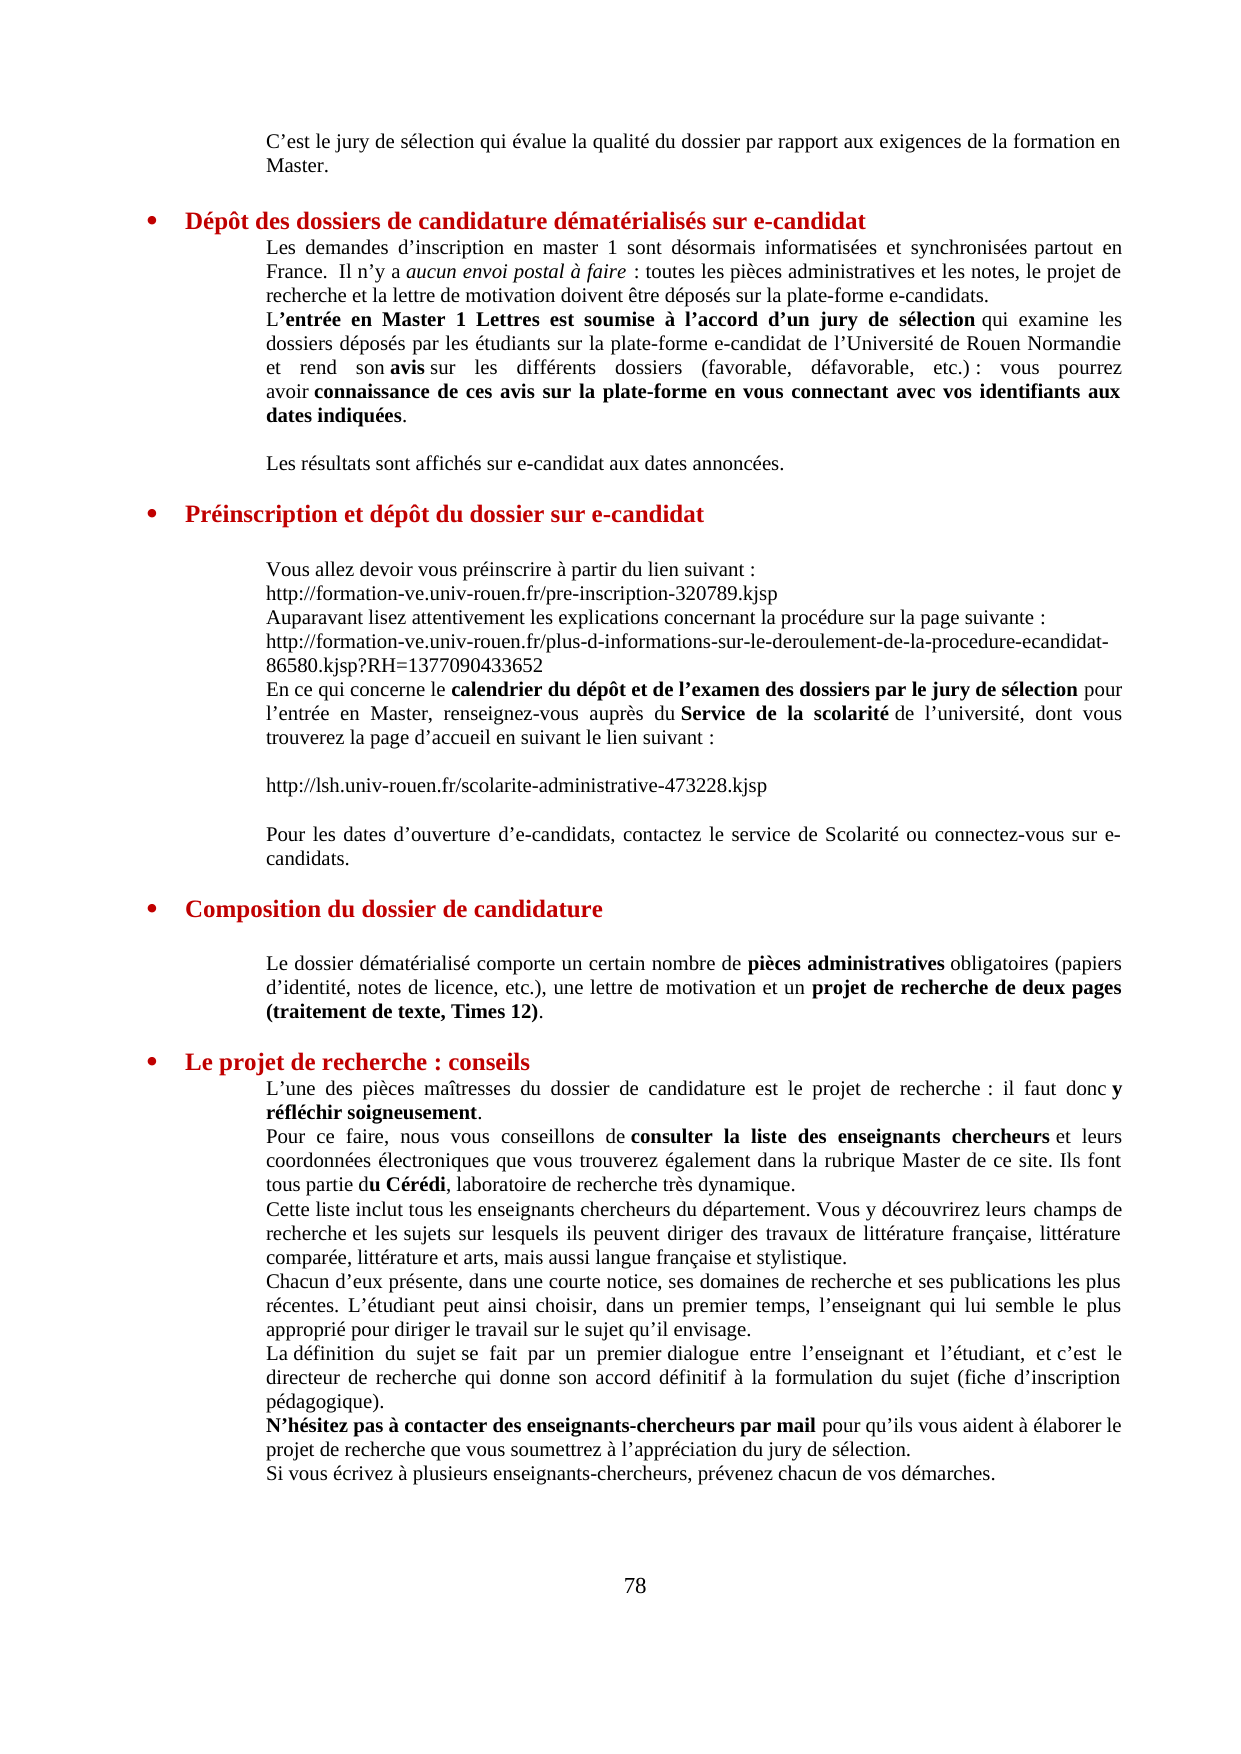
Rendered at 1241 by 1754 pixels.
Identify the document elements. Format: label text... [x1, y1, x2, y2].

text Si vous écrivez à plusieurs enseignants-chercheurs, prévenez chacun de vos démarches. [266, 1461, 1122, 1485]
subtitle Le projet de recherche : conseils [148, 1047, 1122, 1076]
text N’hésitez pas à contacter des enseignants-chercheurs par mail pour qu’ils vous aident à élaborer le projet de recherche que vous soumettrez à l’appréciation du jury de sélection. [266, 1413, 1122, 1461]
text Les résultats sont affichés sur e-candidat aux dates annoncées. [266, 451, 1122, 475]
text http://formation-ve.univ-rouen.fr/pre-inscription-320789.kjsp [266, 581, 1122, 605]
text Vous allez devoir vous préinscrire à partir du lien suivant : [266, 557, 1122, 581]
subtitle Dépôt des dossiers de candidature dématérialisés sur e-candidat [148, 206, 1122, 234]
text L’une des pièces maîtresses du dossier de candidature est le projet de recherche : il faut donc y réfléchir soigneusement. [266, 1076, 1122, 1124]
text Pour les dates d’ouverture d’e-candidats, contactez le service de Scolarité ou connectez-vous sur e-candidats. [266, 821, 1122, 869]
text Cette liste inclut tous les enseignants chercheurs du département. Vous y découvrirez leurs champs de recherche et les sujets sur lesquels ils peuvent diriger des travaux de littérature française, littérature comparée, littérature et arts, mais aussi langue française et stylistique. [266, 1196, 1122, 1269]
subtitle Préinscription et dépôt du dossier sur e-candidat [148, 499, 1122, 528]
text L’entrée en Master 1 Lettres est soumise à l’accord d’un jury de sélection qui examine les dossiers déposés par les étudiants sur la plate-forme e-candidat de l’Université de Rouen Normandie et rend son avis sur les différents dossiers (favorable, défavorable, etc.) : vous pourrez avoir connaissance de ces avis sur la plate-forme en vous connectant avec vos identifiants aux dates indiquées. [266, 307, 1122, 427]
text Pour ce faire, nous vous conseillons de consulter la liste des enseignants chercheurs et leurs coordonnées électroniques que vous trouverez également dans la rubrique Master de ce site. Ils font tous partie du Cérédi, laboratoire de recherche très dynamique. [266, 1124, 1122, 1196]
text Le dossier dématérialisé comporte un certain nombre de pièces administratives obligatoires (papiers d’identité, notes de licence, etc.), une lettre de motivation et un projet de recherche de deux pages (traitement de texte, Times 12). [266, 951, 1122, 1023]
text En ce qui concerne le calendrier du dépôt et de l’examen des dossiers par le jury de sélection pour l’entrée en Master, renseignez-vous auprès du Service de la scolarité de l’université, dont vous trouverez la page d’accueil en suivant le lien suivant : [266, 677, 1122, 749]
text C’est le jury de sélection qui évalue la qualité du dossier par rapport aux exigences de la formation en Master. [266, 129, 1122, 177]
text http://lsh.univ-rouen.fr/scolarite-administrative-473228.kjsp [266, 773, 1122, 797]
subtitle Composition du dossier de candidature [148, 894, 1122, 922]
text Chacun d’eux présente, dans une courte notice, ses domaines de recherche et ses publications les plus récentes. L’étudiant peut ainsi choisir, dans un premier temps, l’enseignant qui lui semble le plus approprié pour diriger le travail sur le sujet qu’il envisage. [266, 1269, 1122, 1341]
text http://formation-ve.univ-rouen.fr/plus-d-informations-sur-le-deroulement-de-la-procedure-ecandidat-86580.kjsp?RH=1377090433652 [266, 629, 1122, 677]
text La définition du sujet se fait par un premier dialogue entre l’enseignant et l’étudiant, et c’est le directeur de recherche qui donne son accord définitif à la formulation du sujet (fiche d’inscription pédagogique). [266, 1341, 1122, 1413]
text Les demandes d’inscription en master 1 sont désormais informatisées et synchronisées partout en France. Il n’y a aucun envoi postal à faire : toutes les pièces administratives et les notes, le projet de recherche et la lettre de motivation doivent être déposés sur la plate-forme e-candidats. [266, 234, 1122, 307]
text Auparavant lisez attentivement les explications concernant la procédure sur la page suivante : [266, 605, 1122, 629]
